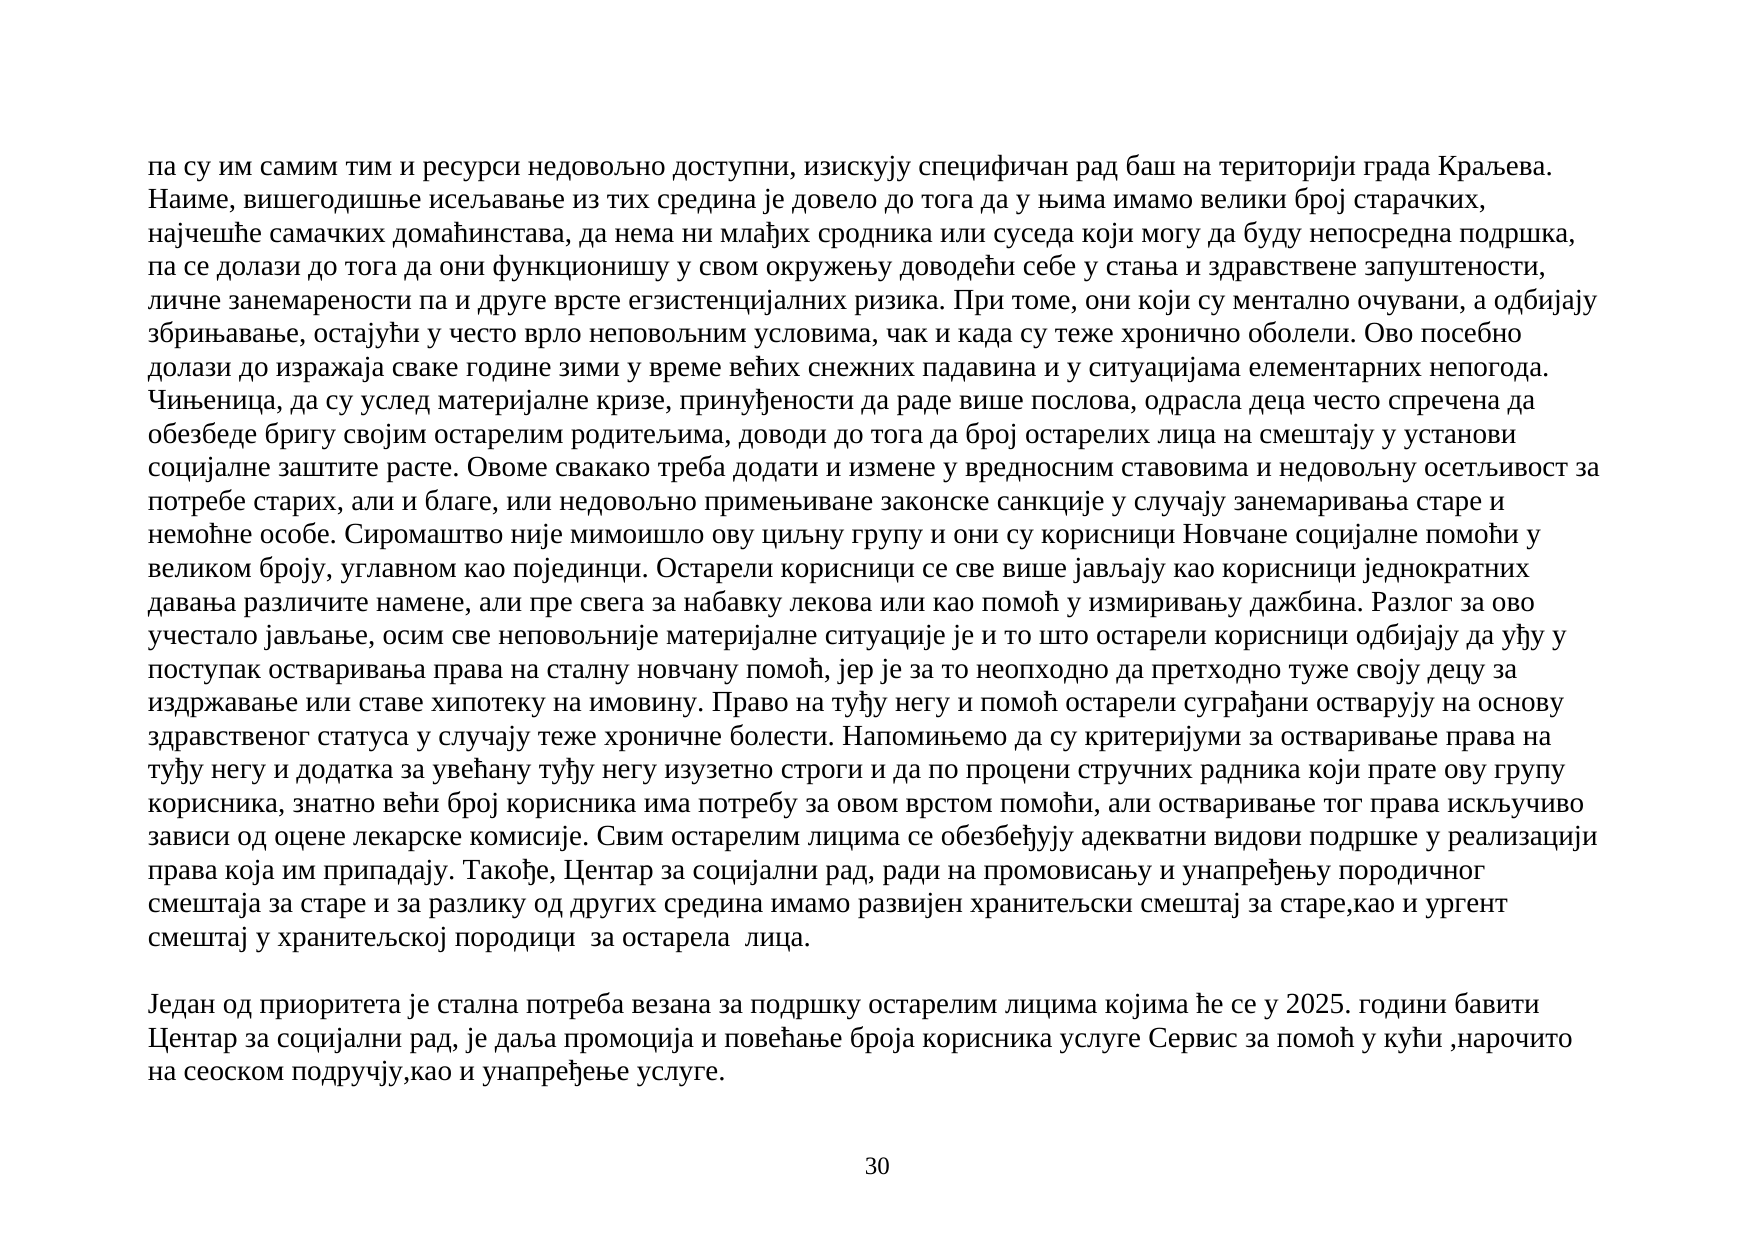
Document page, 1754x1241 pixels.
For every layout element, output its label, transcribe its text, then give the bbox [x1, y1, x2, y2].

text Један од приоритета је стална потреба везана за подршку остарелим лицима којима ће се у 2025. години бавити Центар за социјални рад, је даља промоција и повећање броја корисника услуге Сервис за помоћ у кући ,нарочито на сеоском подручју,као и унапређење услуге. [148, 986, 1606, 1087]
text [148, 148, 1606, 953]
